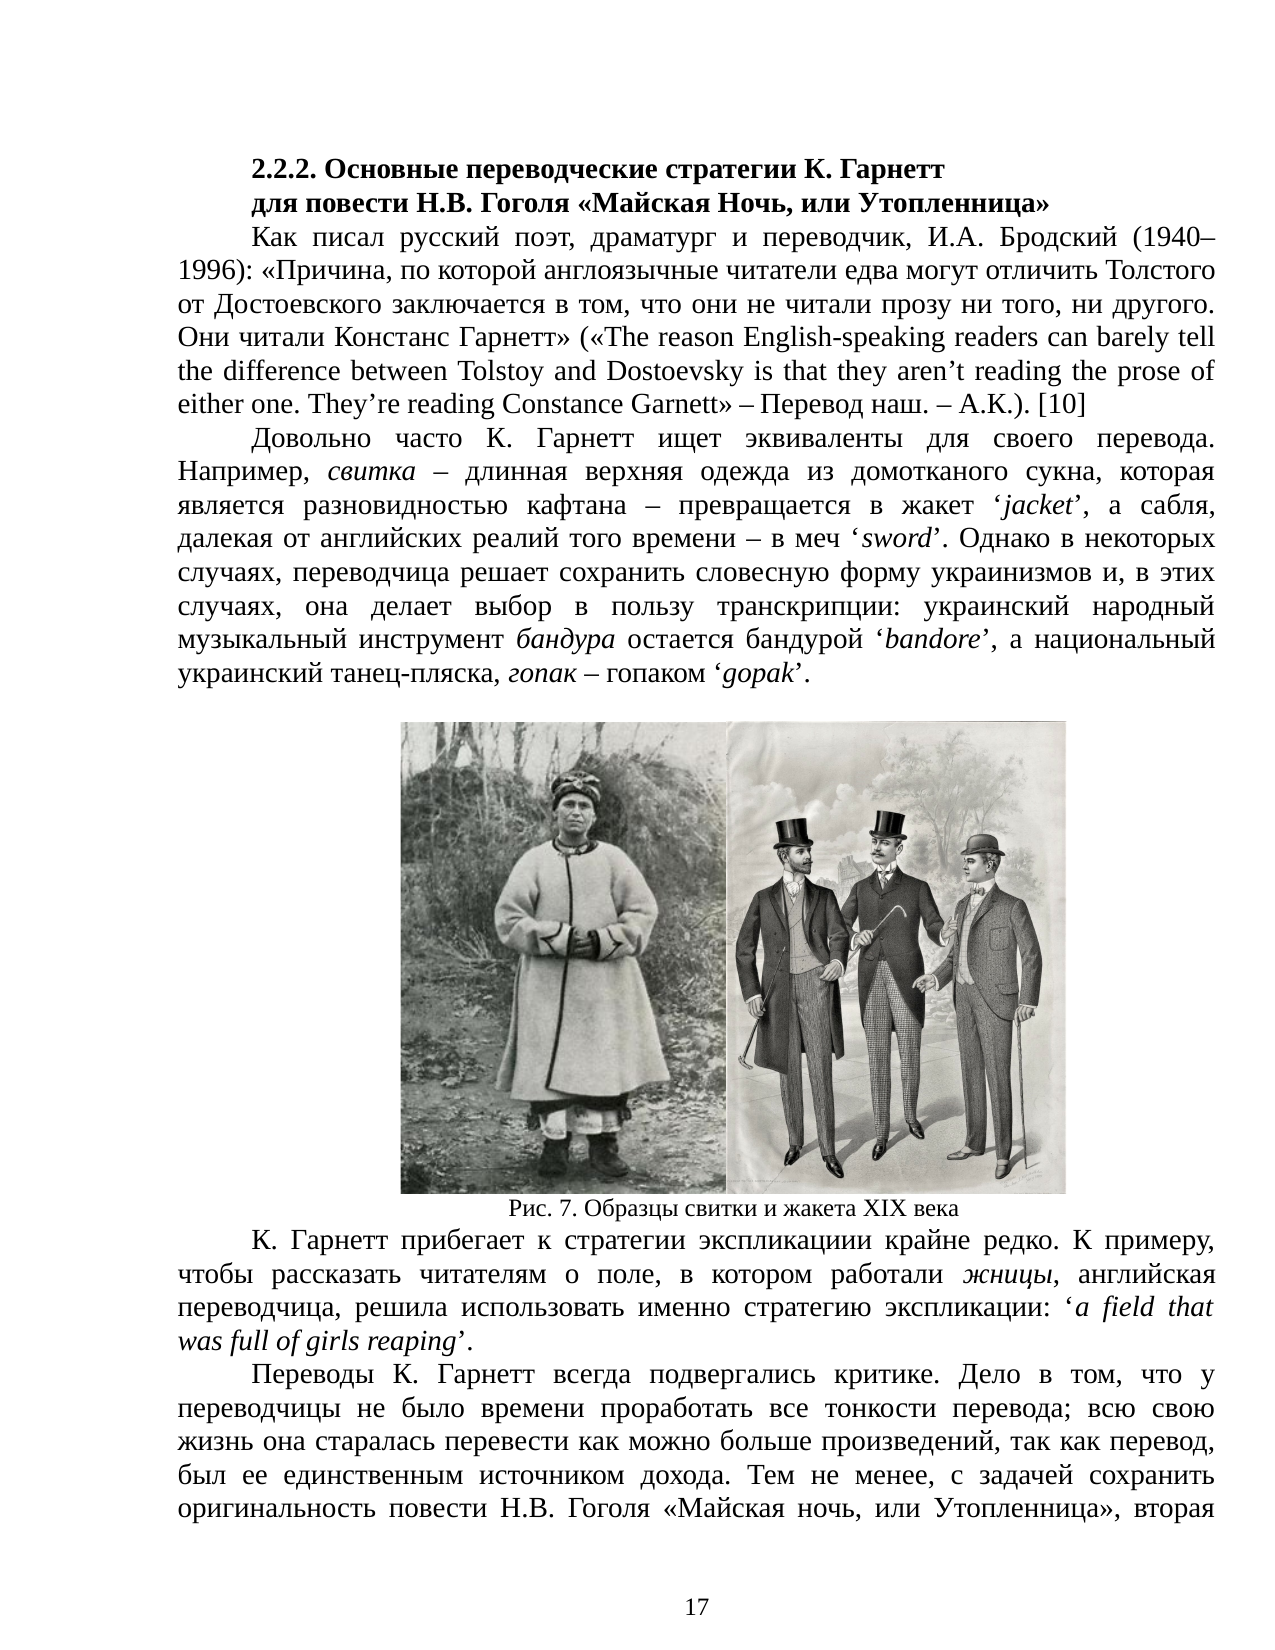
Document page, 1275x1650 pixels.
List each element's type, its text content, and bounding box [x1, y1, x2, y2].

text 2.2.2. Основные переводческие стратегии К. Гарнетт [177, 152, 1216, 185]
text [177, 1356, 1216, 1524]
text для повести Н.В. Гоголя «Майская Ночь, или Утопленница» [177, 185, 1216, 219]
text Рис. 7. Образцы свитки и жакета XIX века [177, 1193, 1216, 1222]
picture [400, 721, 1067, 1194]
text К. Гарнетт прибегает к стратегии экспликациии крайне редко. К примеру, чтобы рассказать читателям о поле, в котором работали жницы, английская переводчица, решила использовать именно стратегию экспликации: ‘a field that was full of girls reaping’. [177, 1222, 1216, 1356]
text Довольно часто К. Гарнетт ищет эквиваленты для своего перевода. Например, свитка – длинная верхняя одежда из домотканого сукна, которая является разновидностью кафтана – превращается в жакет ‘jacket’, а сабля, далекая от английских реалий того времени – в меч ‘sword’. Однако в некоторых случаях, переводчица решает сохранить словесную форму украинизмов и, в этих случаях, она делает выбор в пользу транскрипции: украинский народный музыкальный инструмент бандура остается бандурой ‘bandore’, а национальный украинский танец-пляска, гопак – гопаком ‘gopak’. [177, 420, 1216, 688]
text Как писал русский поэт, драматург и переводчик, И.А. Бродский (1940– 1996): «Причина, по которой англоязычные читатели едва могут отличить Толстого от Достоевского заключается в том, что они не читали прозу ни того, ни другого. Они читали Констанс Гарнетт» («The reason English-speaking readers can barely tell the difference between Tolstoy and Dostoevsky is that they aren’t reading the prose of either one. They’re reading Constance Garnett» – Перевод наш. – А.К.). [10] [177, 219, 1216, 420]
